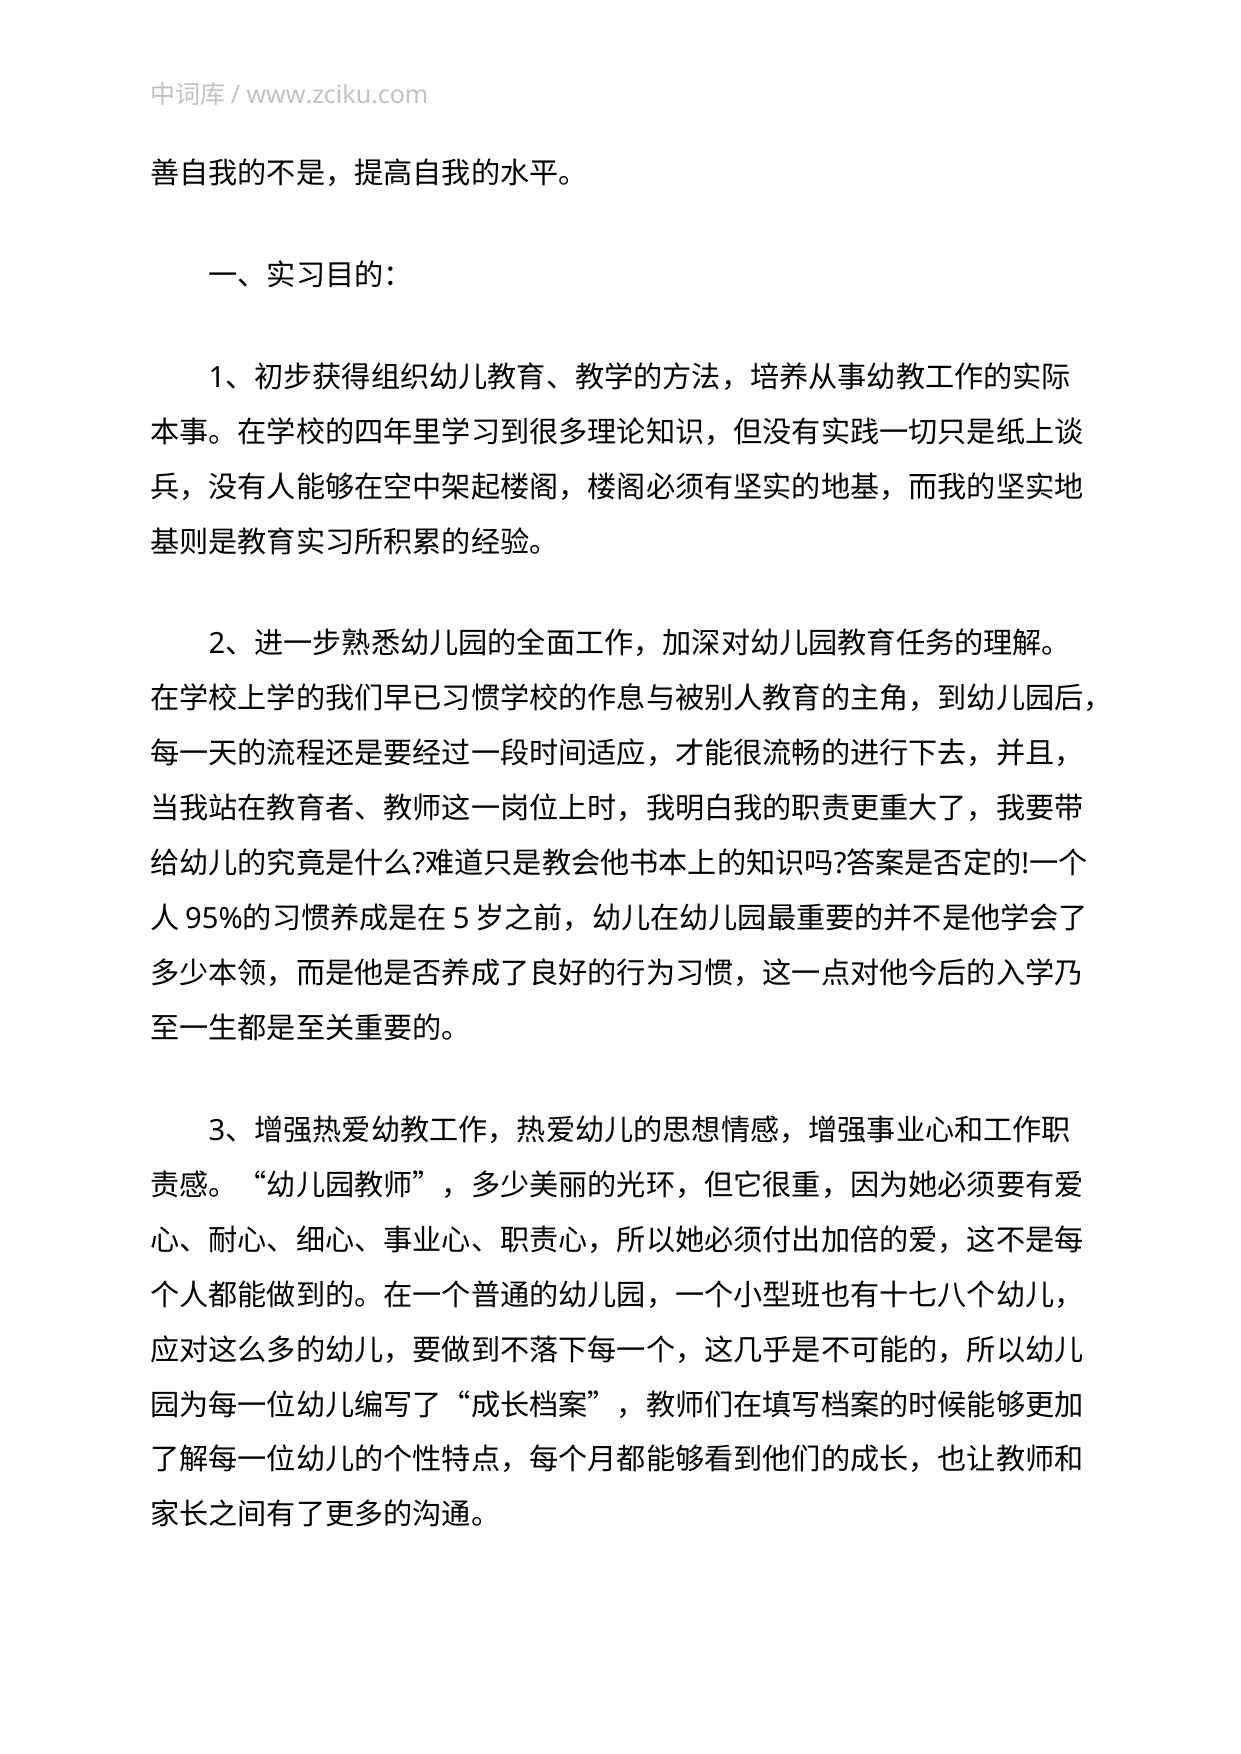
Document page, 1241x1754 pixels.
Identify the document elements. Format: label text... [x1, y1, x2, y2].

text 3、增强热爱幼教工作，热爱幼儿的思想情感，增强事业心和工作职责感。“幼儿园教师”，多少美丽的光环，但它很重，因为她必须要有爱心、耐心、细心、事业心、职责心，所以她必须付出加倍的爱，这不是每个人都能做到的。在一个普通的幼儿园，一个小型班也有十七八个幼儿，应对这么多的幼儿，要做到不落下每一个，这几乎是不可能的，所以幼儿园为每一位幼儿编写了“成长档案”，教师们在填写档案的时候能够更加了解每一位幼儿的个性特点，每个月都能够看到他们的成长，也让教师和家长之间有了更多的沟通。 [150, 1106, 1090, 1533]
text 2、进一步熟悉幼儿园的全面工作，加深对幼儿园教育任务的理解。在学校上学的我们早已习惯学校的作息与被别人教育的主角，到幼儿园后，每一天的流程还是要经过一段时间适应，才能很流畅的进行下去，并且，当我站在教育者、教师这一岗位上时，我明白我的职责更重大了，我要带给幼儿的究竟是什么?难道只是教会他书本上的知识吗?答案是否定的!一个人95%的习惯养成是在5岁之前，幼儿在幼儿园最重要的并不是他学会了多少本领，而是他是否养成了良好的行为习惯，这一点对他今后的入学乃至一生都是至关重要的。 [150, 620, 1090, 1047]
text 一、实习目的： [150, 252, 1090, 294]
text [150, 150, 1090, 192]
text 1、初步获得组织幼儿教育、教学的方法，培养从事幼教工作的实际本事。在学校的四年里学习到很多理论知识，但没有实践一切只是纸上谈兵，没有人能够在空中架起楼阁，楼阁必须有坚实的地基，而我的坚实地基则是教育实习所积累的经验。 [150, 353, 1090, 561]
